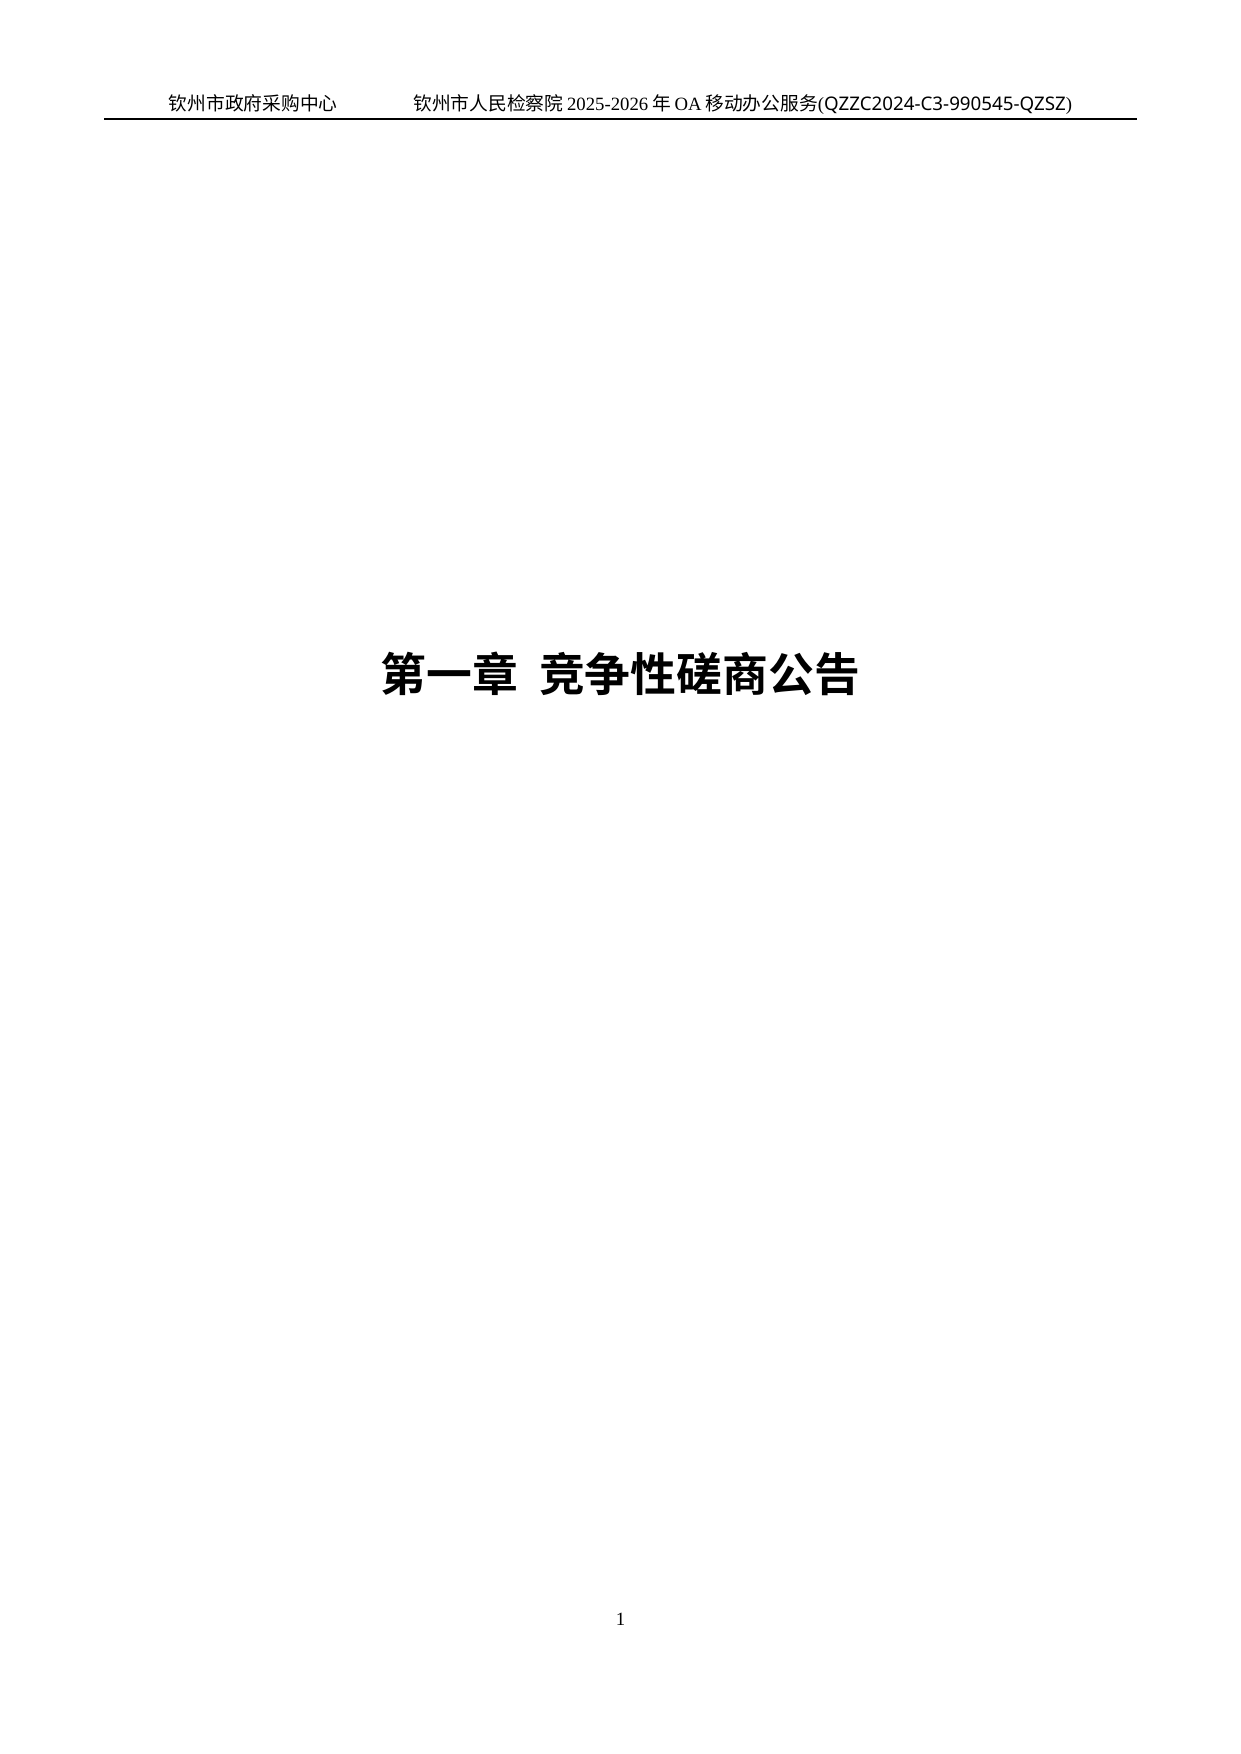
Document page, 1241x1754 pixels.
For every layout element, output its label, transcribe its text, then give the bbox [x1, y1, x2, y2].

subtitle 第一章 竞争性磋商公告 [103, 623, 1137, 720]
